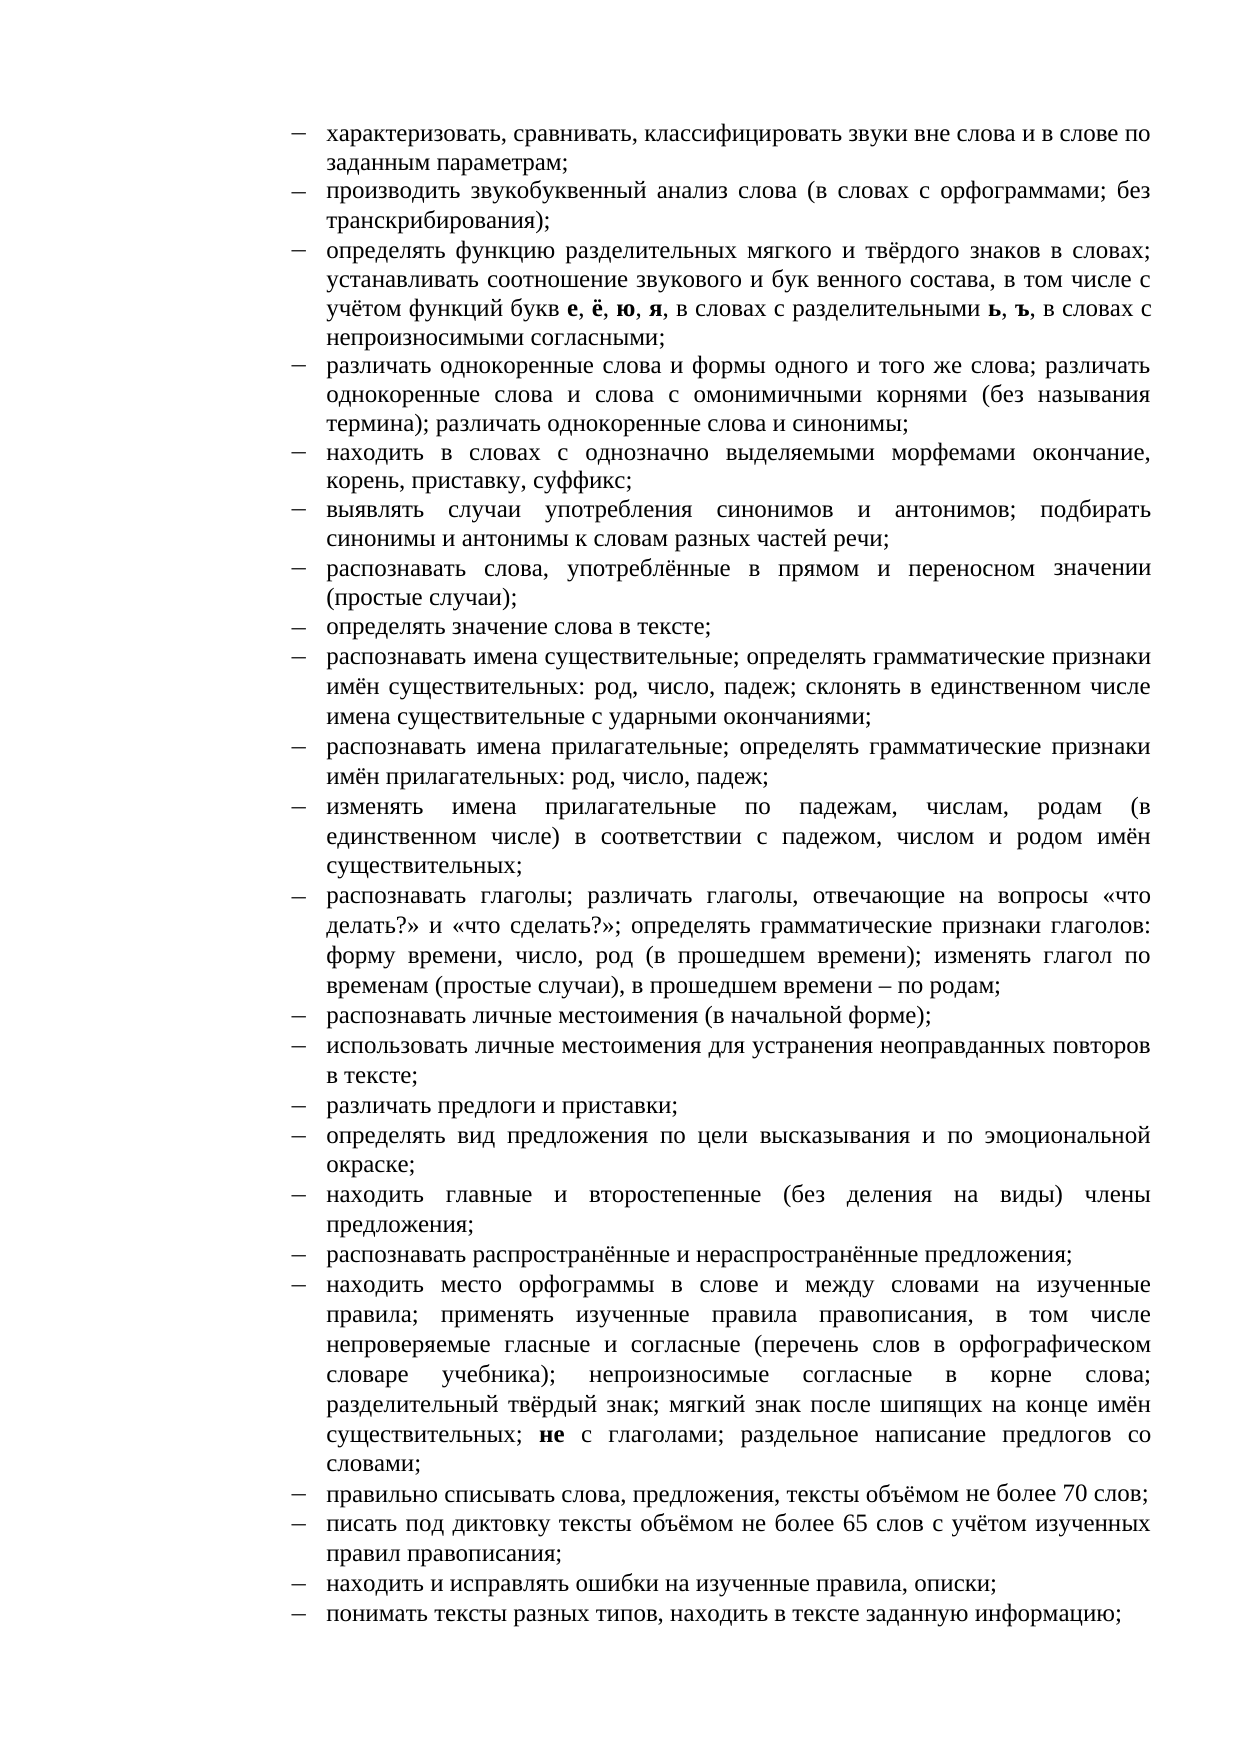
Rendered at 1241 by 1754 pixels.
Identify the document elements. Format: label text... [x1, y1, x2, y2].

list находить и исправлять ошибки на изученные правила, описки; [288, 1568, 1152, 1598]
list распознавать имена существительные; определять грамматические признаки имён существительных: род, число, падеж; склонять в единственном числе имена существительные с ударными окончаниями; [288, 641, 1152, 731]
list выявлять случаи употребления синонимов и антонимов; подбирать синонимы и антонимы к словам разных частей речи; [288, 494, 1152, 552]
list различать однокоренные слова и формы одного и того же слова; различать однокоренные слова и слова с омонимичными корнями (без называния термина); различать однокоренные слова и синонимы; [288, 350, 1152, 437]
list понимать тексты разных типов, находить в тексте заданную информацию; [288, 1598, 1152, 1628]
list различать предлоги и приставки; [288, 1090, 1152, 1120]
list распознавать распространённые и нераспространённые предложения; [288, 1239, 1152, 1269]
list правильно списывать слова, предложения, тексты объёмом не более 70 слов; [288, 1478, 1152, 1508]
list писать под диктовку тексты объёмом не более 65 слов с учётом изученных правил правописания; [288, 1508, 1152, 1568]
list находить в словах с однозначно выделяемыми морфемами окончание, корень, приставку, суффикс; [288, 437, 1152, 494]
list изменять имена прилагательные по падежам, числам, родам (в единственном числе) в соответствии с падежом, числом и родом имён существительных; [288, 791, 1152, 881]
list определять функцию разделительных мягкого и твёрдого знаков в словах; устанавливать соотношение звукового и бук венного состава, в том числе с учётом функций букв е, ё, ю, я, в словах с разделительными ь, ъ, в словах с непроизносимыми согласными; [288, 235, 1152, 350]
list определять вид предложения по цели высказывания и по эмоциональной окраске; [288, 1120, 1152, 1179]
list производить звукобуквенный анализ слова (в словах с орфограммами; без транскрибирования); [288, 176, 1152, 235]
list характеризовать, сравнивать, классифицировать звуки вне слова и в слове по заданным параметрам; [288, 118, 1152, 176]
list распознавать глаголы; различать глаголы, отвечающие на вопросы «что делать?» и «что сделать?»; определять грамматические признаки глаголов: форму времени, число, род (в прошедшем времени); изменять глагол по временам (простые случаи), в прошедшем времени – по родам; [288, 881, 1152, 1000]
list использовать личные местоимения для устранения неоправданных повторов в тексте; [288, 1030, 1152, 1090]
list распознавать личные местоимения (в начальной форме); [288, 1000, 1152, 1030]
list находить главные и второстепенные (без деления на виды) члены предложения; [288, 1179, 1152, 1239]
list находить место орфограммы в слове и между словами на изученные правила; применять изученные правила правописания, в том числе непроверяемые гласные и согласные (перечень слов в орфографическом словаре учебника); непроизносимые согласные в корне слова; разделительный твёрдый знак; мягкий знак после шипящих на конце имён существительных; не с глаголами; раздельное написание предлогов со словами; [288, 1269, 1152, 1478]
list распознавать слова, употреблённые в прямом и переносном значении (простые случаи); [288, 552, 1152, 611]
list определять значение слова в тексте; [288, 611, 1152, 641]
list распознавать имена прилагательные; определять грамматические признаки имён прилагательных: род, число, падеж; [288, 731, 1152, 791]
